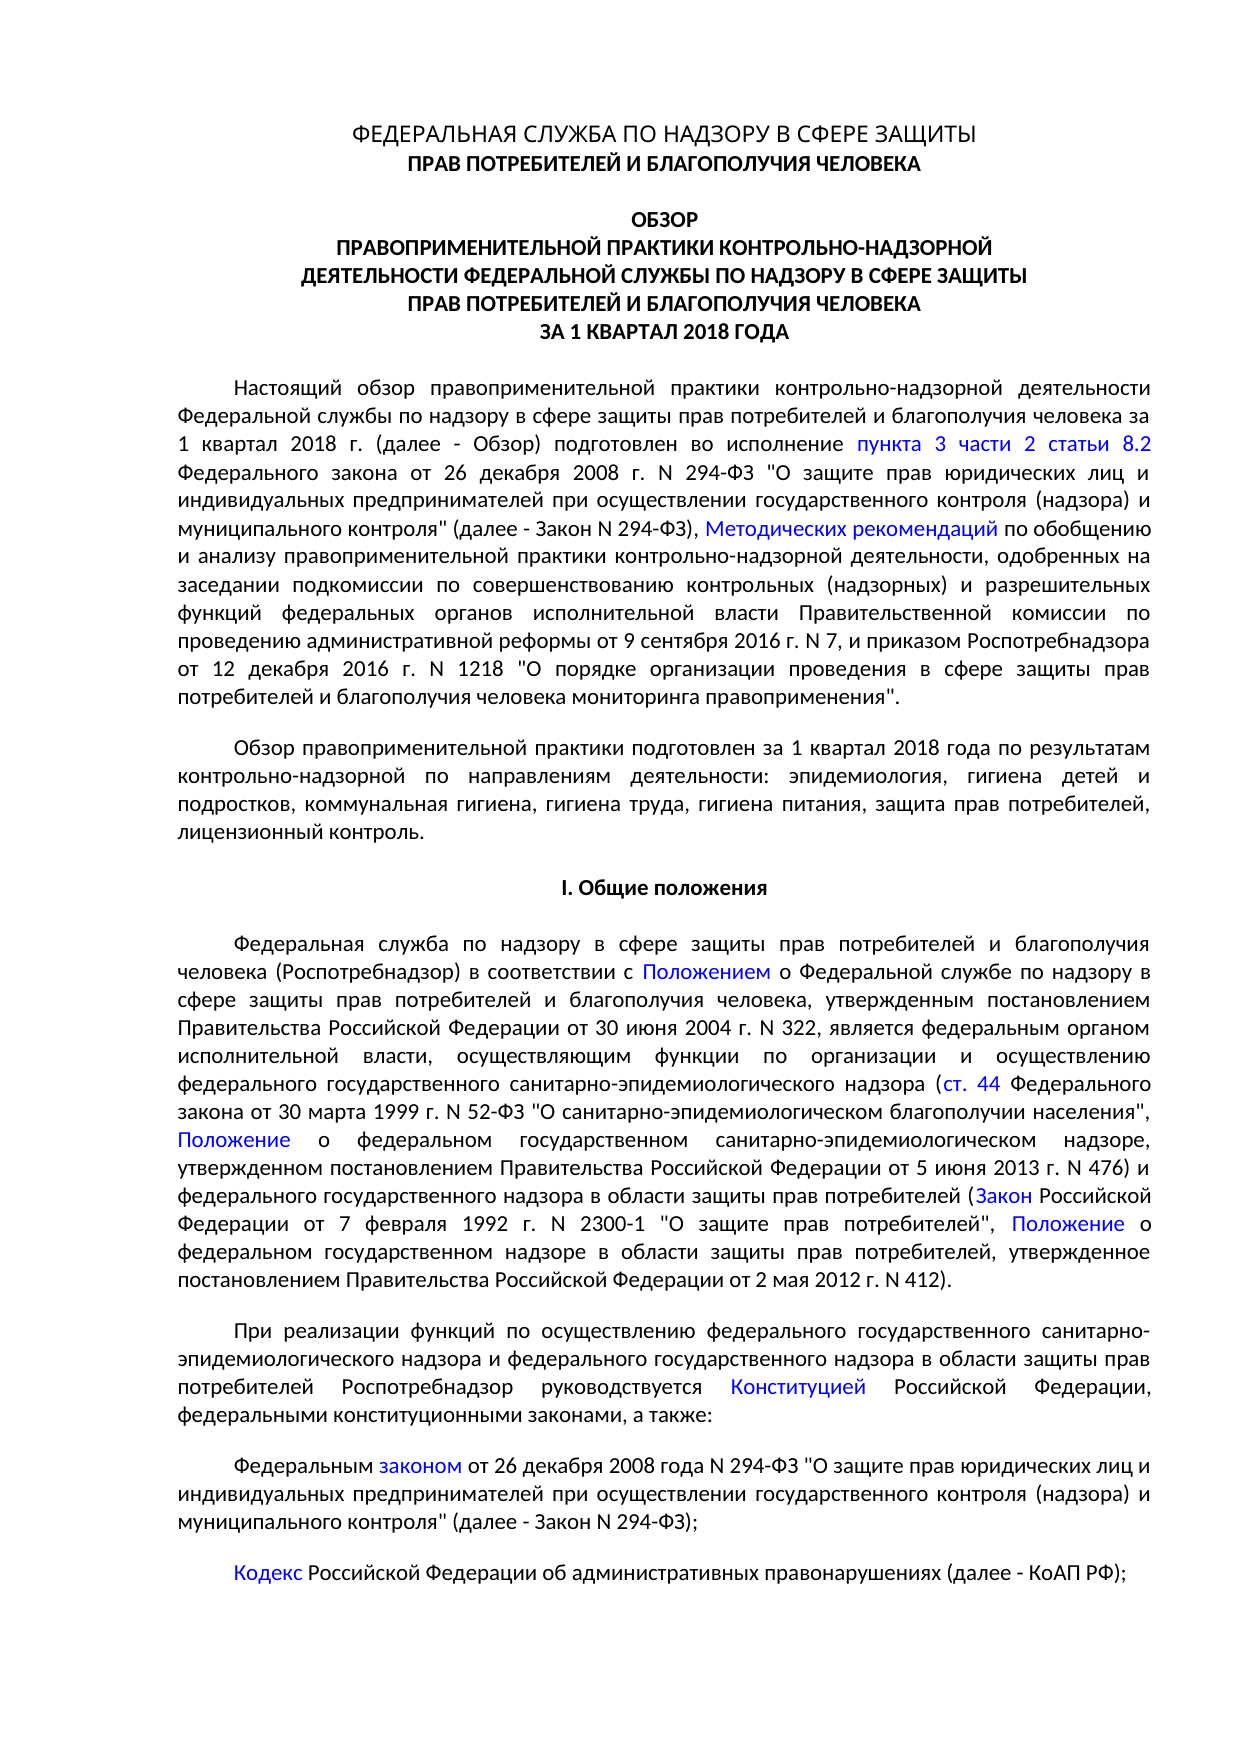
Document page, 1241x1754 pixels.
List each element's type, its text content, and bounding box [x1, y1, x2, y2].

text Федеральная служба по надзору в сфере защиты прав потребителей и благополучия человека (Роспотребнадзор) в соответствии с Положением о Федеральной службе по надзору в сфере защиты прав потребителей и благополучия человека, утвержденным постановлением Правительства Российской Федерации от 30 июня 2004 г. N 322, является федеральным органом исполнительной власти, осуществляющим функции по организации и осуществлению федерального государственного санитарно-эпидемиологического надзора (ст. 44 Федерального закона от 30 марта 1999 г. N 52-ФЗ "О санитарно-эпидемиологическом благополучии населения", Положение о федеральном государственном санитарно-эпидемиологическом надзоре, утвержденном постановлением Правительства Российской Федерации от 5 июня 2013 г. N 476) и федерального государственного надзора в области защиты прав потребителей (Закон Российской Федерации от 7 февраля 1992 г. N 2300-1 "О защите прав потребителей", Положение о федеральном государственном надзоре в области защиты прав потребителей, утвержденное постановлением Правительства Российской Федерации от 2 мая 2012 г. N 412). [177, 929, 1152, 1293]
text При реализации функций по осуществлению федерального государственного санитарно-эпидемиологического надзора и федерального государственного надзора в области защиты прав потребителей Роспотребнадзор руководствуется Конституцией Российской Федерации, федеральными конституционными законами, а также: [177, 1316, 1152, 1428]
text Обзор правоприменительной практики подготовлен за 1 квартал 2018 года по результатам контрольно-надзорной по направлениям деятельности: эпидемиология, гигиена детей и подростков, коммунальная гигиена, гигиена труда, гигиена питания, защита прав потребителей, лицензионный контроль. [177, 733, 1152, 845]
title ПРАВОПРИМЕНИТЕЛЬНОЙ ПРАКТИКИ КОНТРОЛЬНО-НАДЗОРНОЙ [177, 233, 1152, 261]
title ПРАВ ПОТРЕБИТЕЛЕЙ И БЛАГОПОЛУЧИЯ ЧЕЛОВЕКА [177, 289, 1152, 317]
title ФЕДЕРАЛЬНАЯ СЛУЖБА ПО НАДЗОРУ В СФЕРЕ ЗАЩИТЫ [177, 118, 1152, 149]
text Кодекс Российской Федерации об административных правонарушениях (далее - КоАП РФ); [177, 1558, 1152, 1586]
title I. Общие положения [177, 873, 1152, 901]
title ПРАВ ПОТРЕБИТЕЛЕЙ И БЛАГОПОЛУЧИЯ ЧЕЛОВЕКА [177, 149, 1152, 177]
text Федеральным законом от 26 декабря 2008 года N 294-ФЗ "О защите прав юридических лиц и индивидуальных предпринимателей при осуществлении государственного контроля (надзора) и муниципального контроля" (далее - Закон N 294-ФЗ); [177, 1451, 1152, 1535]
text Настоящий обзор правоприменительной практики контрольно-надзорной деятельности Федеральной службы по надзору в сфере защиты прав потребителей и благополучия человека за 1 квартал 2018 г. (далее - Обзор) подготовлен во исполнение пункта 3 части 2 статьи 8.2 Федерального закона от 26 декабря 2008 г. N 294-ФЗ "О защите прав юридических лиц и индивидуальных предпринимателей при осуществлении государственного контроля (надзора) и муниципального контроля" (далее - Закон N 294-ФЗ), Методических рекомендаций по обобщению и анализу правоприменительной практики контрольно-надзорной деятельности, одобренных на заседании подкомиссии по совершенствованию контрольных (надзорных) и разрешительных функций федеральных органов исполнительной власти Правительственной комиссии по проведению административной реформы от 9 сентября 2016 г. N 7, и приказом Роспотребнадзора от 12 декабря 2016 г. N 1218 "О порядке организации проведения в сфере защиты прав потребителей и благополучия человека мониторинга правоприменения". [177, 373, 1152, 710]
title ДЕЯТЕЛЬНОСТИ ФЕДЕРАЛЬНОЙ СЛУЖБЫ ПО НАДЗОРУ В СФЕРЕ ЗАЩИТЫ [177, 261, 1152, 289]
title ОБЗОР [177, 205, 1152, 233]
title ЗА 1 КВАРТАЛ 2018 ГОДА [177, 317, 1152, 346]
